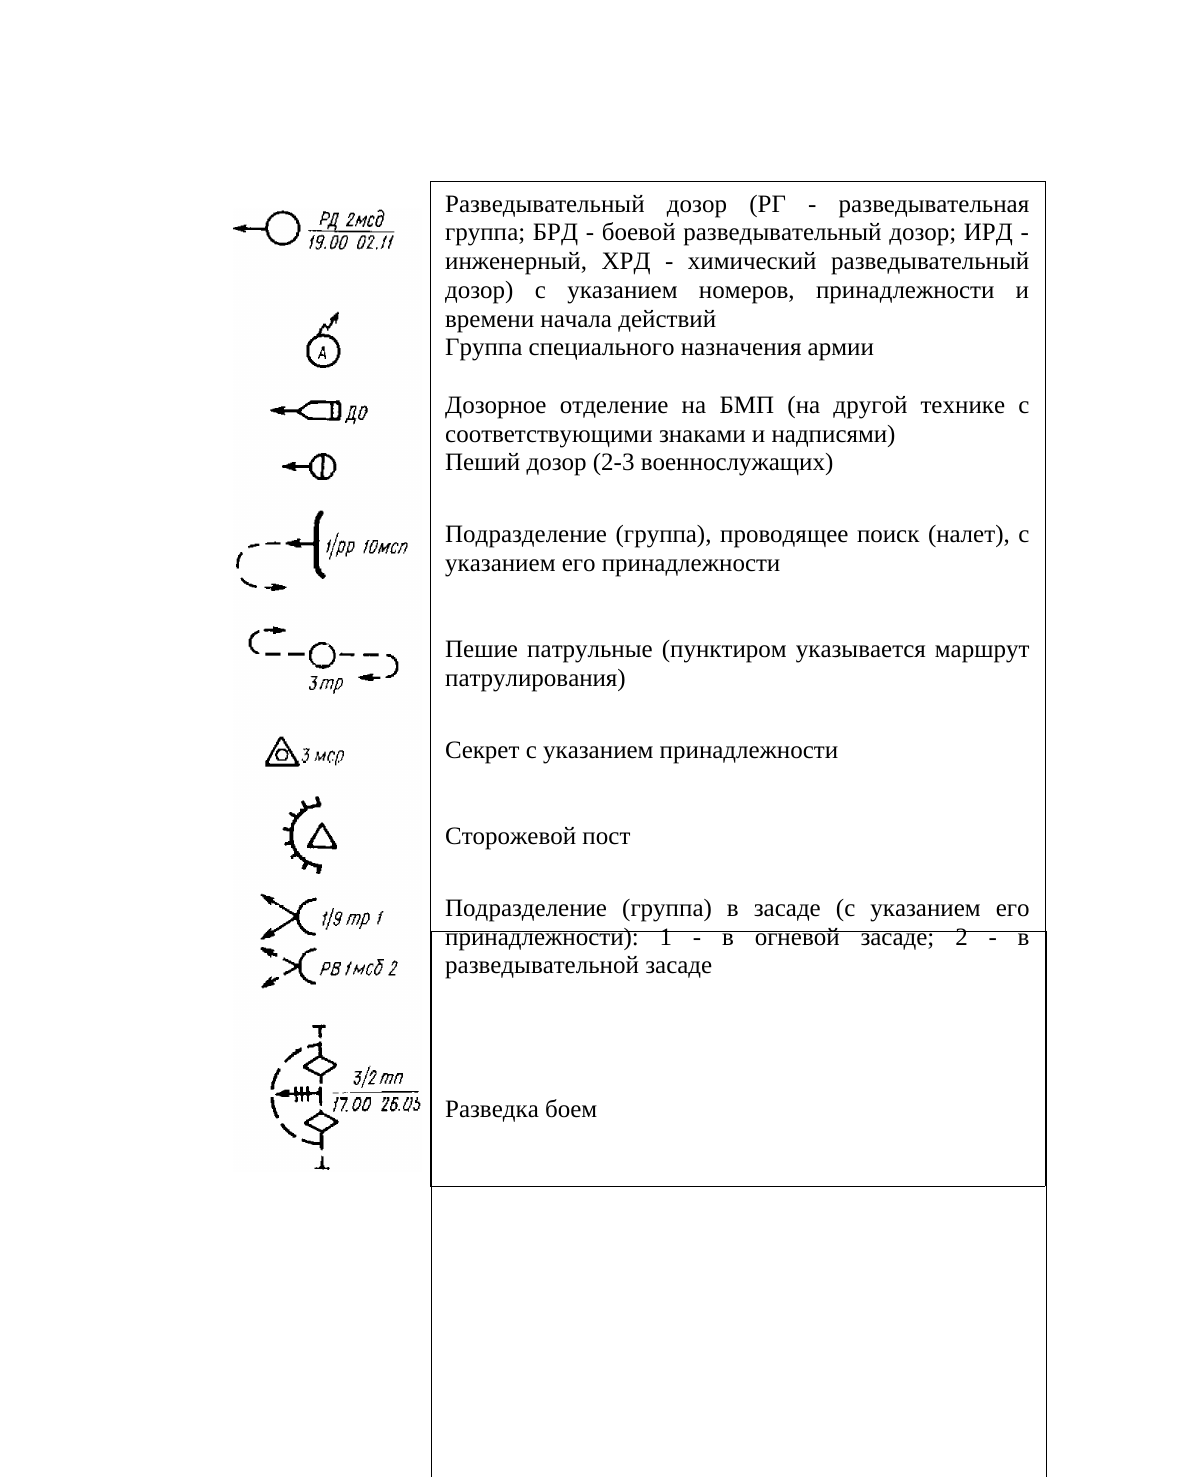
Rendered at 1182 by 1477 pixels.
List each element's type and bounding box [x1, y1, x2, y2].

picture [233, 208, 422, 1172]
